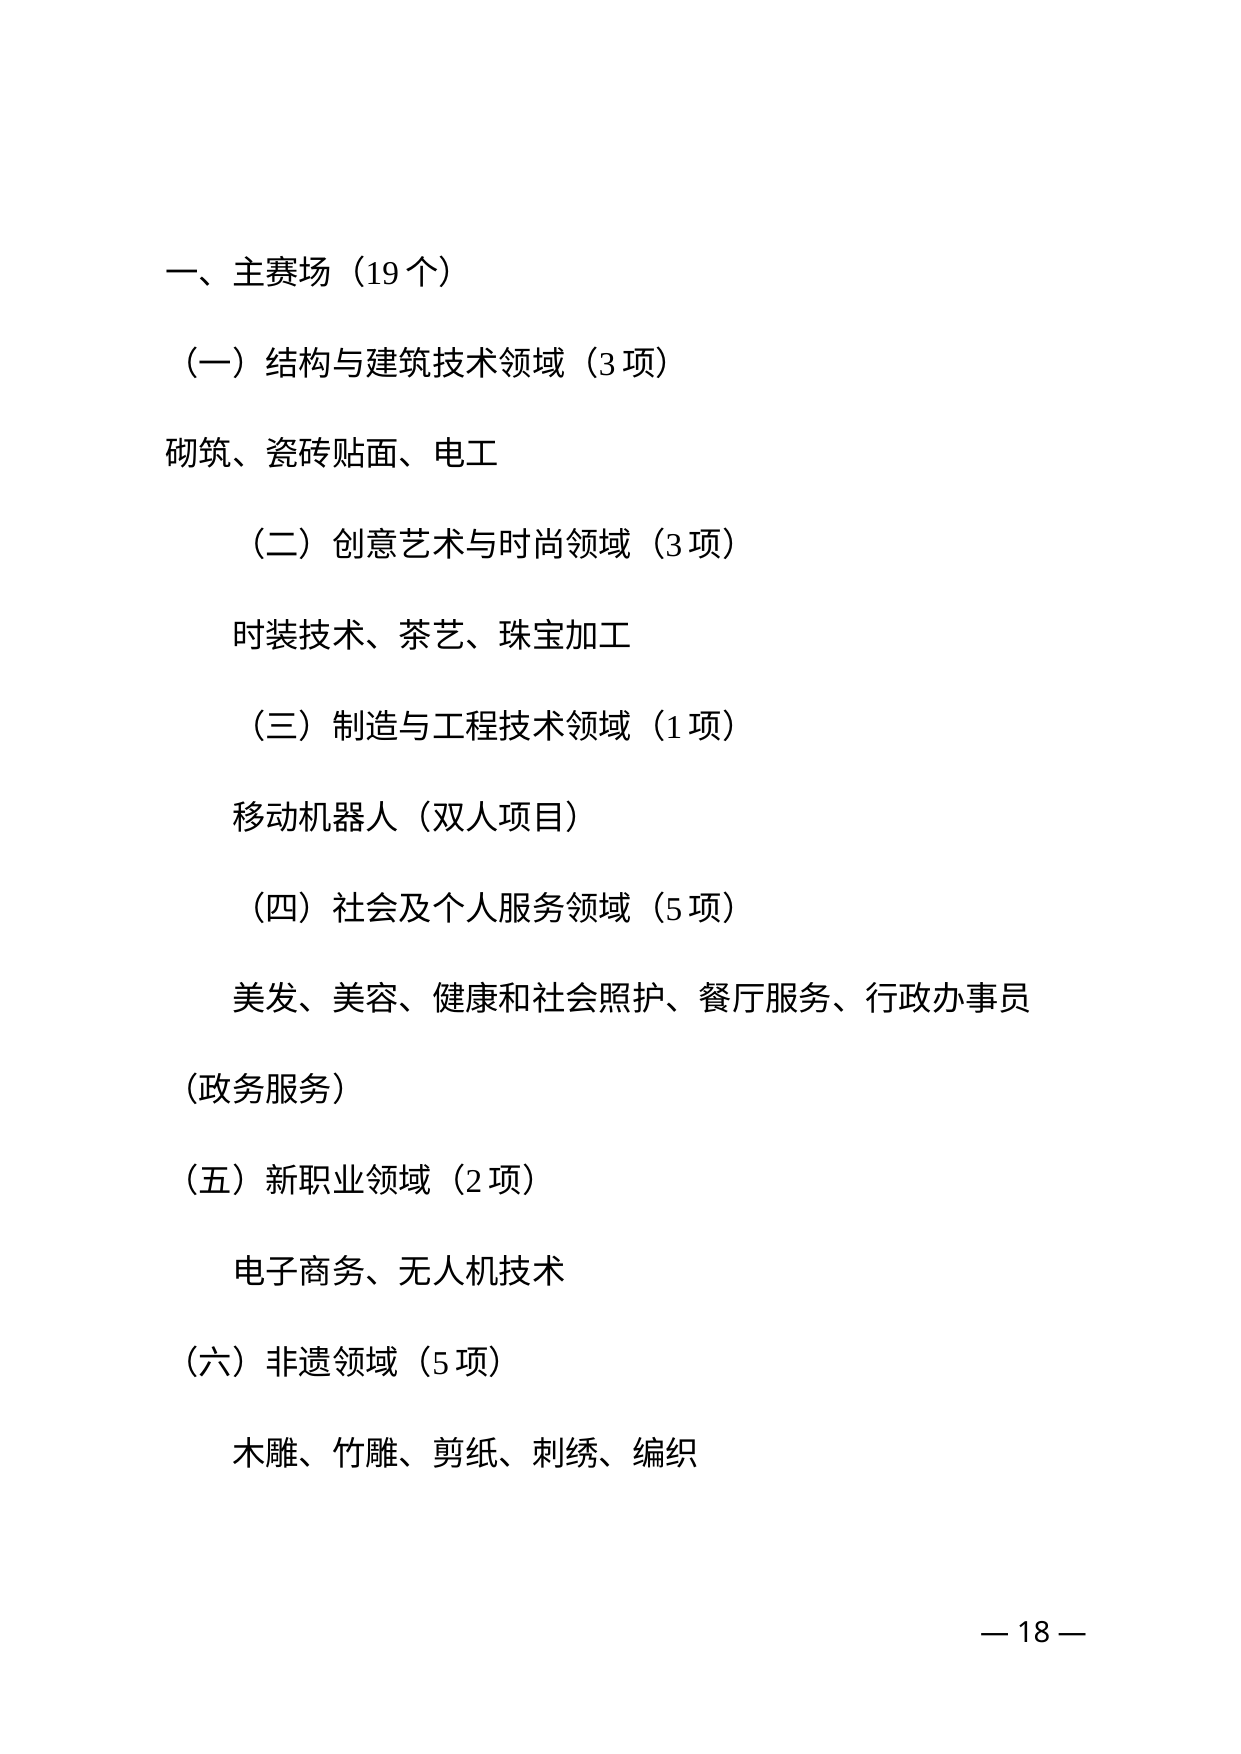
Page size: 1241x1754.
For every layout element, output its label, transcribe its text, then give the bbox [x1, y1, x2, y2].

text （四）社会及个人服务领域（5项） [165, 860, 1087, 951]
text （六）非遗领域（5项） [165, 1314, 1087, 1405]
text （三）制造与工程技术领域（1项） [165, 678, 1087, 769]
text 美发、美容、健康和社会照护、餐厅服务、行政办事员 [232, 951, 1087, 1042]
text （五）新职业领域（2项） [165, 1133, 1087, 1223]
text 砌筑、瓷砖贴面、电工 [165, 406, 1087, 497]
text （政务服务） [165, 1042, 1087, 1133]
text （一）结构与建筑技术领域（3项） [165, 315, 1087, 406]
text （二）创意艺术与时尚领域（3项） [165, 497, 1087, 588]
text 移动机器人（双人项目） [165, 769, 1087, 860]
text 电子商务、无人机技术 [165, 1223, 1087, 1314]
text 时装技术、茶艺、珠宝加工 [165, 588, 1087, 678]
text 一、主赛场（19个） [165, 224, 1087, 315]
text 木雕、竹雕、剪纸、刺绣、编织 [165, 1405, 1087, 1496]
